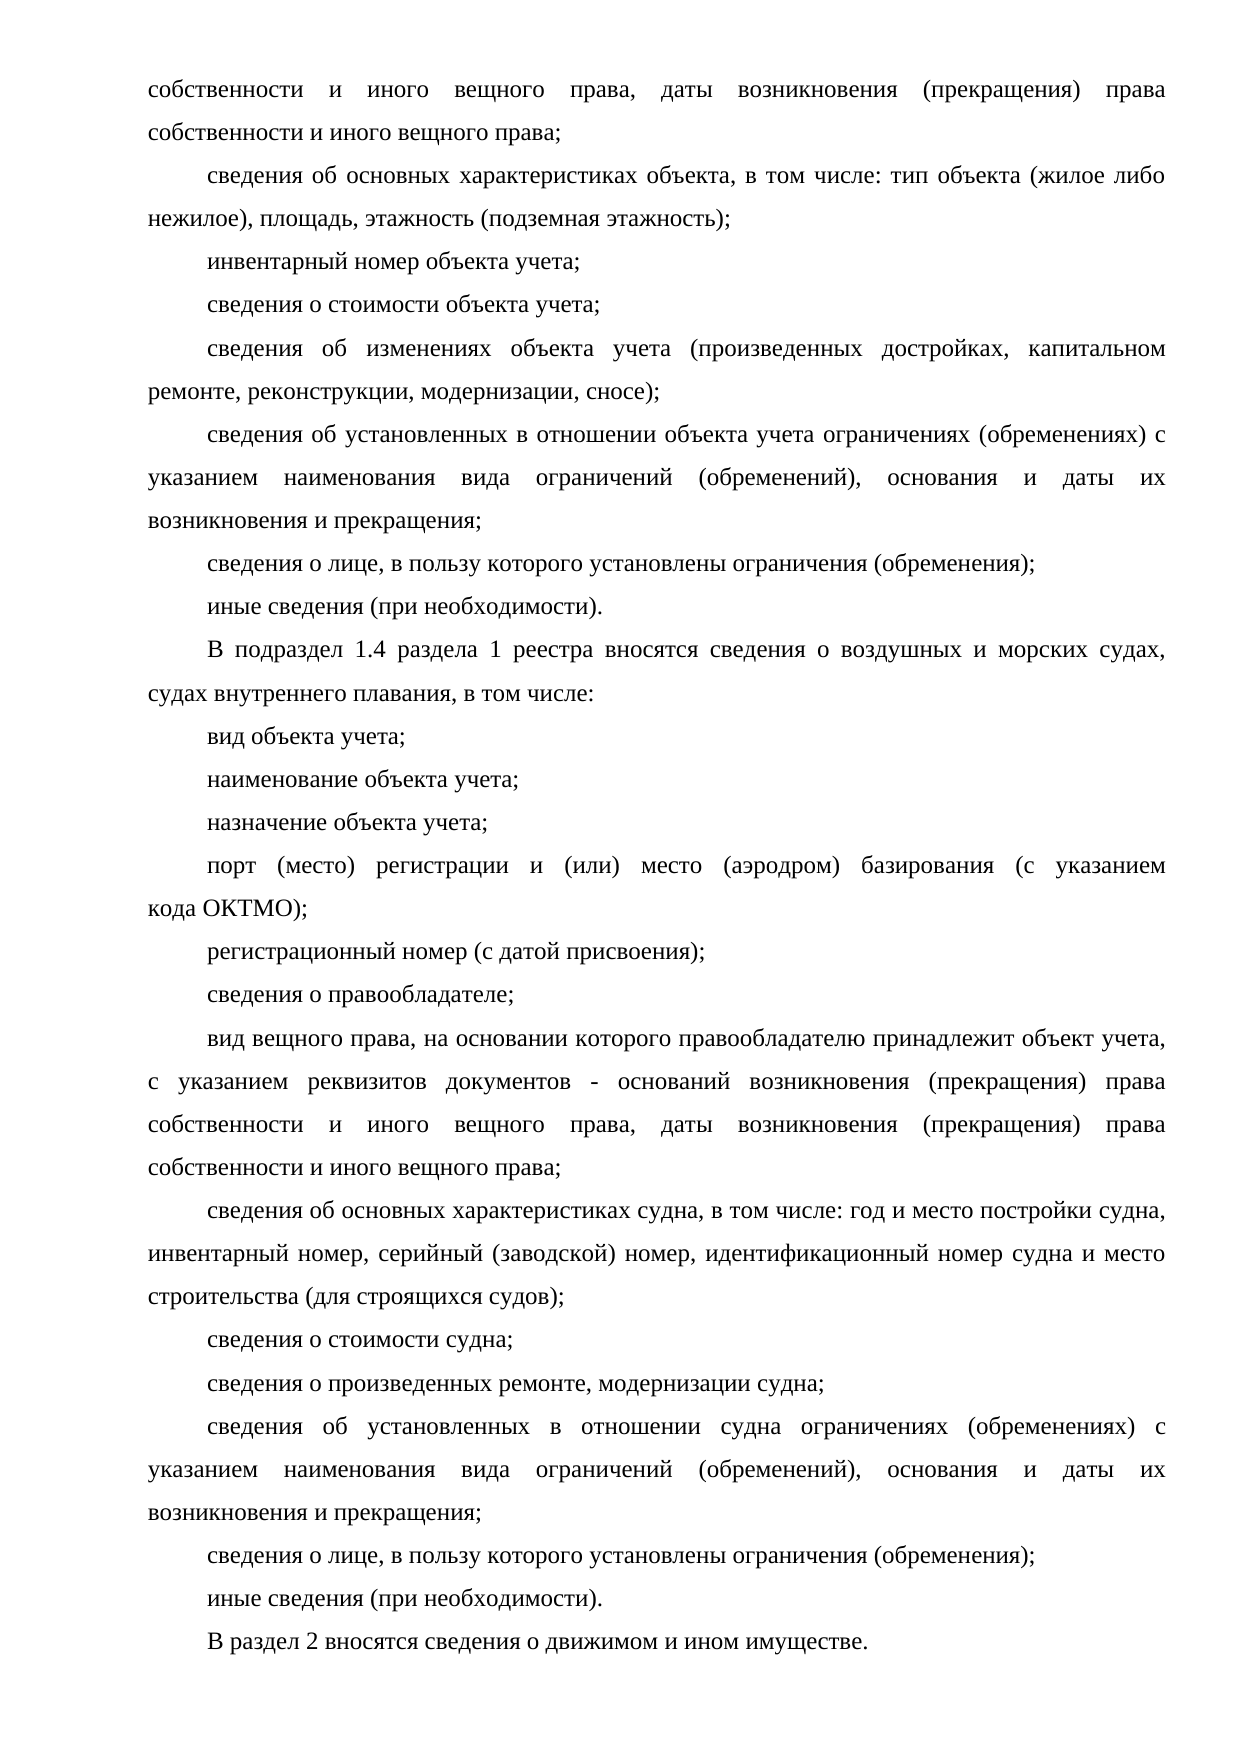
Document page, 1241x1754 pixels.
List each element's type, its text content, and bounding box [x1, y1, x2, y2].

text сведения о правообладателе; [148, 979, 1167, 1008]
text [148, 74, 1167, 146]
text сведения о произведенных ремонте, модернизации судна; [148, 1368, 1167, 1396]
text иные сведения (при необходимости). [148, 591, 1167, 620]
text регистрационный номер (с датой присвоения); [148, 936, 1167, 965]
text сведения о стоимости судна; [148, 1324, 1167, 1353]
text вид объекта учета; [148, 721, 1167, 749]
text В подраздел 1.4 раздела 1 реестра вносятся сведения о воздушных и морских судах, судах внутреннего плавания, в том числе: [148, 634, 1167, 706]
text сведения об установленных в отношении судна ограничениях (обременениях) с указанием наименования вида ограничений (обременений), основания и даты их возникновения и прекращения; [148, 1411, 1167, 1526]
text сведения об изменениях объекта учета (произведенных достройках, капитальном ремонте, реконструкции, модернизации, сносе); [148, 333, 1167, 404]
text назначение объекта учета; [148, 807, 1167, 836]
text В раздел 2 вносятся сведения о движимом и ином имуществе. [148, 1626, 1167, 1655]
text сведения о лице, в пользу которого установлены ограничения (обременения); [148, 548, 1167, 577]
text сведения о лице, в пользу которого установлены ограничения (обременения); [148, 1540, 1167, 1569]
text наименование объекта учета; [148, 764, 1167, 793]
text сведения об установленных в отношении объекта учета ограничениях (обременениях) с указанием наименования вида ограничений (обременений), основания и даты их возникновения и прекращения; [148, 419, 1167, 534]
text иные сведения (при необходимости). [148, 1583, 1167, 1612]
text инвентарный номер объекта учета; [148, 246, 1167, 275]
text сведения об основных характеристиках судна, в том числе: год и место постройки судна, инвентарный номер, серийный (заводской) номер, идентификационный номер судна и место строительства (для строящихся судов); [148, 1195, 1167, 1310]
text порт (место) регистрации и (или) место (аэродром) базирования (с указанием кода ОКТМО); [148, 850, 1167, 922]
text сведения об основных характеристиках объекта, в том числе: тип объекта (жилое либо нежилое), площадь, этажность (подземная этажность); [148, 160, 1167, 232]
text сведения о стоимости объекта учета; [148, 289, 1167, 318]
